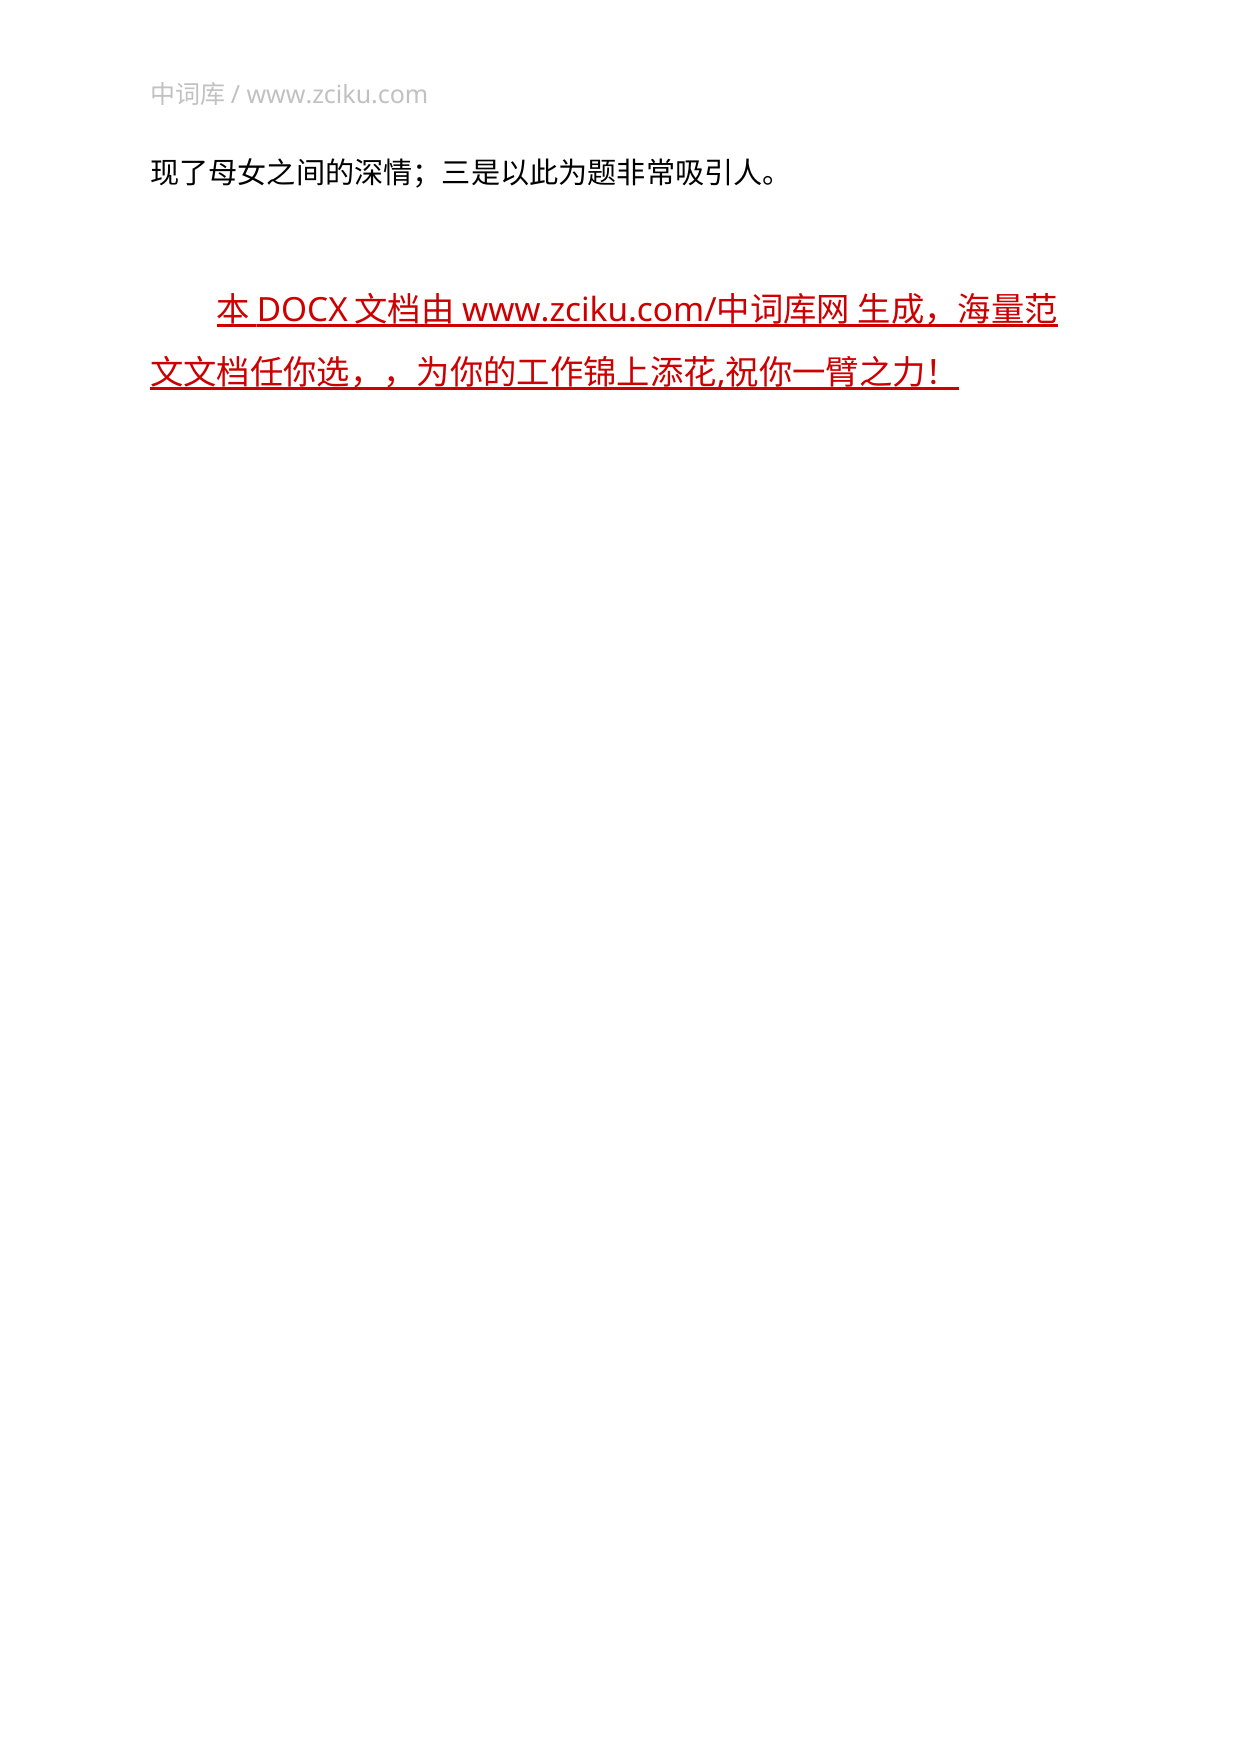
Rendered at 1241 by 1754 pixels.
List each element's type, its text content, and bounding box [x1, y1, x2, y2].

text 本DOCX文档由 www.zciku.com/中词库网 生成，海量范文文档任你选，，为你的工作锦上添花,祝你一臂之力！ [150, 283, 1090, 394]
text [150, 150, 1090, 192]
